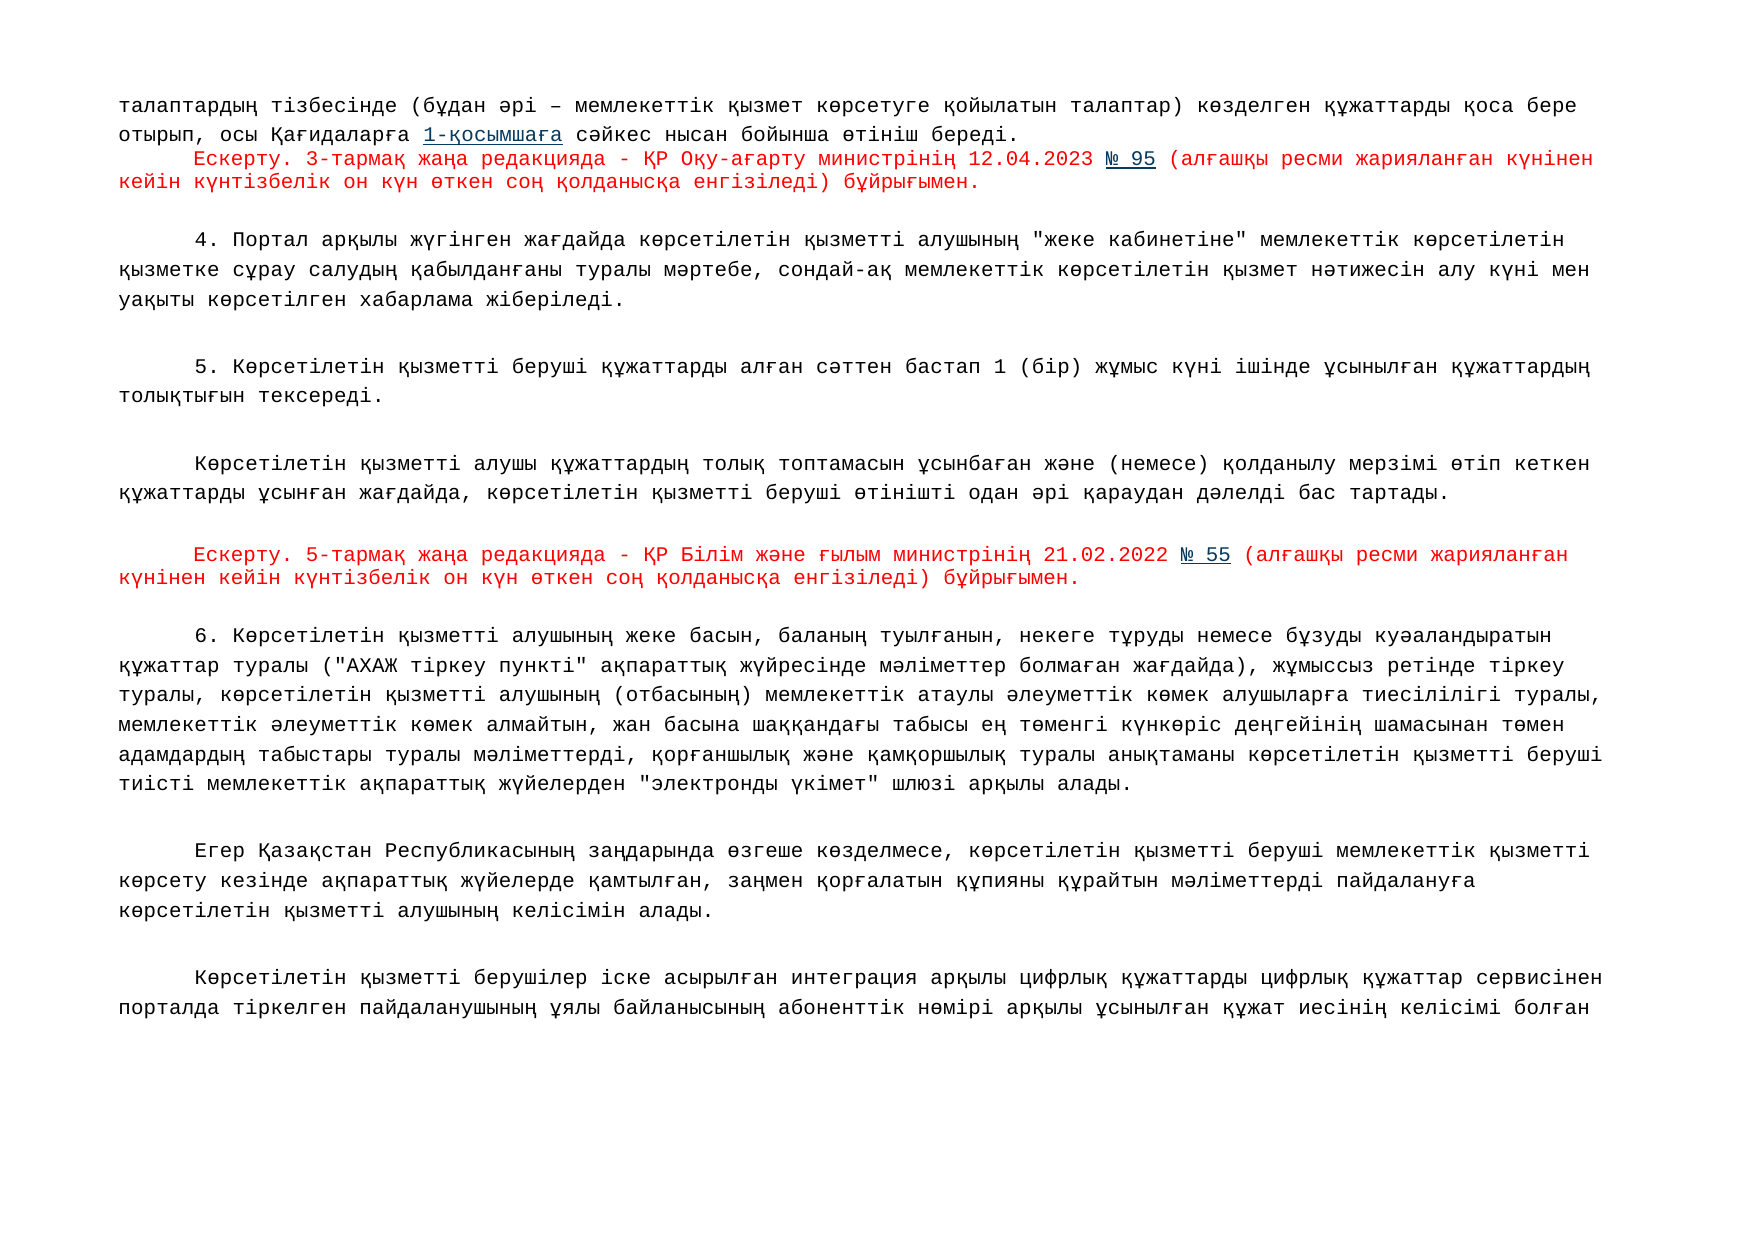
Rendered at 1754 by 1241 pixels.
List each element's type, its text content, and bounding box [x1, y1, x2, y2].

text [118, 88, 1636, 148]
text 6. Көрсетілетін қызметті алушының жеке басын, баланың туылғанын, некеге тұруды немесе бұзуды куәаландыратын құжаттар туралы ("АХАЖ тіркеу пункті" ақпараттық жүйресінде мәліметтер болмаған жағдайда), жұмыссыз ретінде тіркеу туралы, көрсетілетін қызметті алушының (отбасының) мемлекеттік атаулы әлеуметтік көмек алушыларға тиесілілігі туралы, мемлекеттік әлеуметтік көмек алмайтын, жан басына шаққандағы табысы ең төменгі күнкөріс деңгейінің шамасынан төмен адамдардың табыстары туралы мәліметтерді, қорғаншылық және қамқоршылық туралы анықтаманы көрсетілетін қызметті беруші тиісті мемлекеттік ақпараттық жүйелерден "электронды үкімет" шлюзі арқылы алады. [118, 619, 1636, 797]
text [118, 961, 1636, 1020]
text Егер Қазақстан Республикасының заңдарында өзгеше көзделмесе, көрсетілетін қызметті беруші мемлекеттік қызметті көрсету кезінде ақпараттық жүйелерде қамтылған, заңмен қорғалатын құпияны құрайтын мәліметтерді пайдалануға көрсетілетін қызметті алушының келісімін алады. [118, 834, 1636, 923]
text Ескерту. 5-тармақ жаңа редакцияда - ҚР Білім және ғылым министрінің 21.02.2022 № 55 (алғашқы ресми жарияланған күнінен кейін күнтізбелік он күн өткен соң қолданысқа енгізіледі) бұйрығымен. [118, 543, 1636, 619]
text Көрсетілетін қызметті алушы құжаттардың толық топтамасын ұсынбаған және (немесе) қолданылу мерзімі өтіп кеткен құжаттарды ұсынған жағдайда, көрсетілетін қызметті беруші өтінішті одан әрі қараудан дәлелді бас тартады. [118, 447, 1636, 506]
text Ескерту. 3-тармақ жаңа редакцияда - ҚР Оқу-ағарту министрінің 12.04.2023 № 95 (алғашқы ресми жарияланған күнінен кейін күнтізбелік он күн өткен соң қолданысқа енгізіледі) бұйрығымен. [118, 148, 1636, 223]
text 4. Портал арқылы жүгінген жағдайда көрсетілетін қызметті алушының "жеке кабинетіне" мемлекеттік көрсетілетін қызметке сұрау салудың қабылданғаны туралы мәртебе, сондай-ақ мемлекеттік көрсетілетін қызмет нәтижесін алу күні мен уақыты көрсетілген хабарлама жіберіледі. [118, 223, 1636, 312]
text 5. Көрсетілетін қызметті беруші құжаттарды алған сәттен бастап 1 (бір) жұмыс күні ішінде ұсынылған құжаттардың толықтығын тексереді. [118, 350, 1636, 409]
